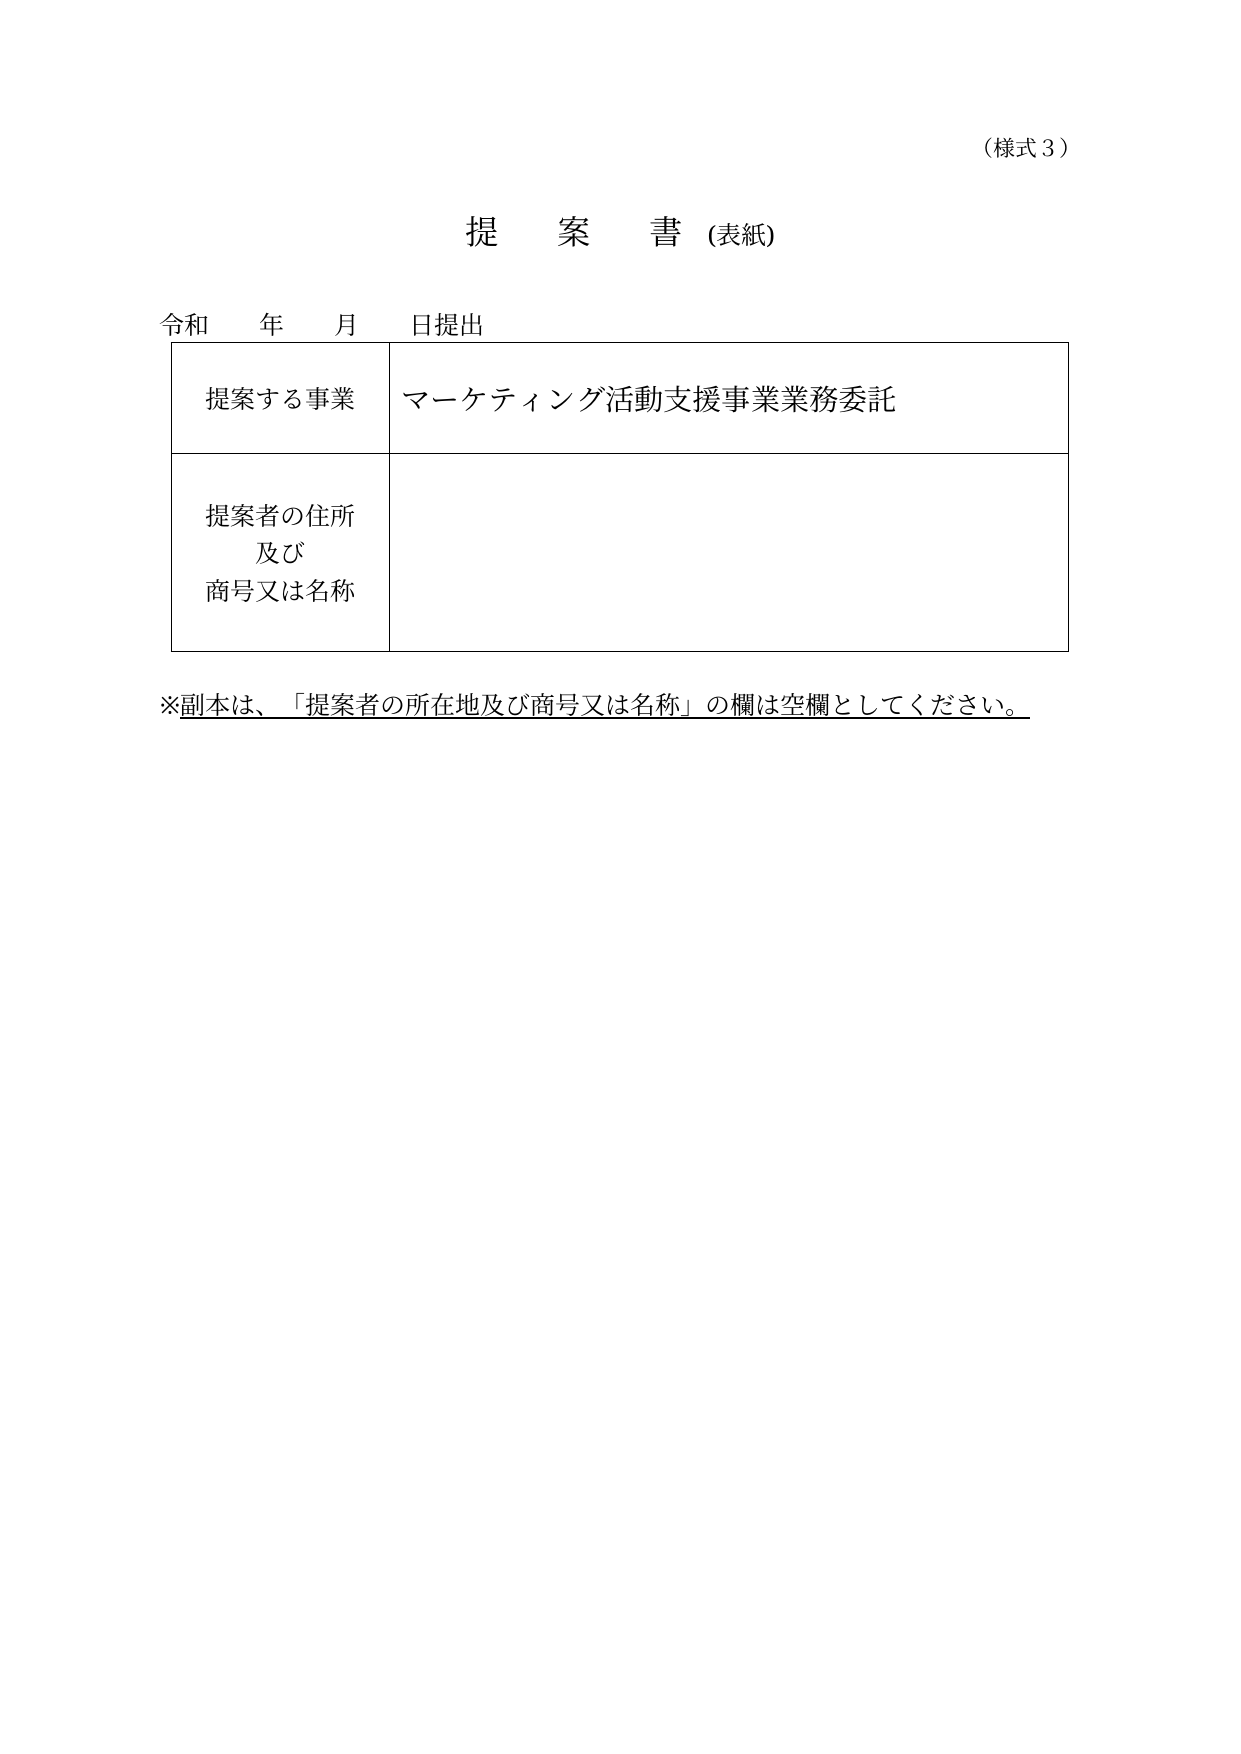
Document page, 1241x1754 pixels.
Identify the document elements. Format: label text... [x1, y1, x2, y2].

table_header マーケティング活動支援事業業務委託 [390, 343, 1068, 453]
text （様式３） [159, 131, 1081, 162]
table_cell [390, 454, 1068, 651]
text ※副本は、「提案者の所在地及び商号又は名称」の欄は空欄としてください。 [159, 686, 1081, 722]
text 令和 年 月 日提出 [159, 305, 1081, 342]
text 提案書 (表紙) [159, 192, 1081, 267]
table_header 提案する事業 [172, 343, 389, 453]
table_cell 提案者の住所 及び 商号又は名称 [172, 454, 389, 651]
